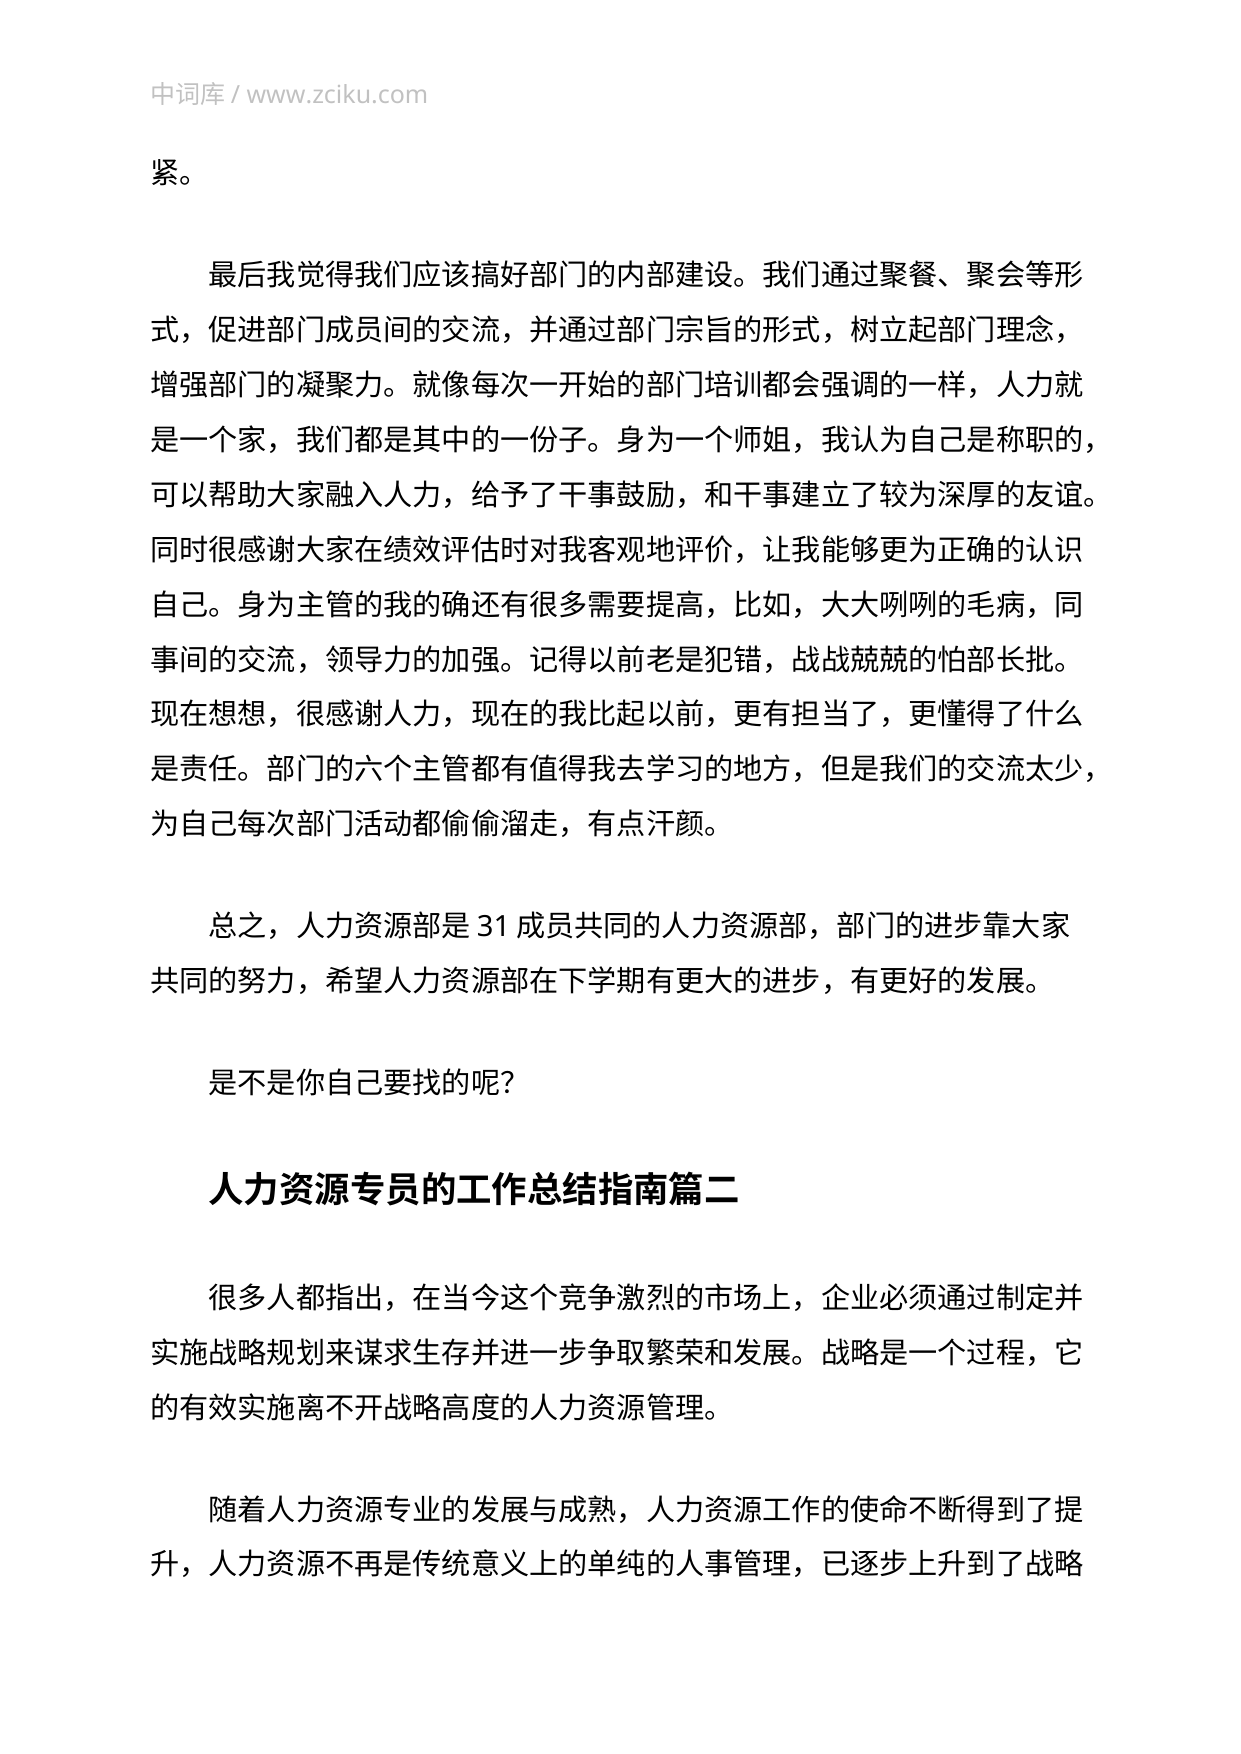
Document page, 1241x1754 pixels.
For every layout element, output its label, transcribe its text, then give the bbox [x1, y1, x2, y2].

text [150, 150, 1090, 192]
text 最后我觉得我们应该搞好部门的内部建设。我们通过聚餐、聚会等形式，促进部门成员间的交流，并通过部门宗旨的形式，树立起部门理念，增强部门的凝聚力。就像每次一开始的部门培训都会强调的一样，人力就是一个家，我们都是其中的一份子。身为一个师姐，我认为自己是称职的，可以帮助大家融入人力，给予了干事鼓励，和干事建立了较为深厚的友谊。同时很感谢大家在绩效评估时对我客观地评价，让我能够更为正确的认识自己。身为主管的我的确还有很多需要提高，比如，大大咧咧的毛病，同事间的交流，领导力的加强。记得以前老是犯错，战战兢兢的怕部长批。现在想想，很感谢人力，现在的我比起以前，更有担当了，更懂得了什么是责任。部门的六个主管都有值得我去学习的地方，但是我们的交流太少，为自己每次部门活动都偷偷溜走，有点汗颜。 [150, 252, 1090, 843]
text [150, 1486, 1090, 1583]
text 总之，人力资源部是31成员共同的人力资源部，部门的进步靠大家共同的努力，希望人力资源部在下学期有更大的进步，有更好的发展。 [150, 902, 1090, 1000]
text 很多人都指出，在当今这个竞争激烈的市场上，企业必须通过制定并实施战略规划来谋求生存并进一步争取繁荣和发展。战略是一个过程，它的有效实施离不开战略高度的人力资源管理。 [150, 1274, 1090, 1427]
text 人力资源专员的工作总结指南篇二 [150, 1161, 1090, 1212]
text 是不是你自己要找的呢？ [150, 1059, 1090, 1102]
